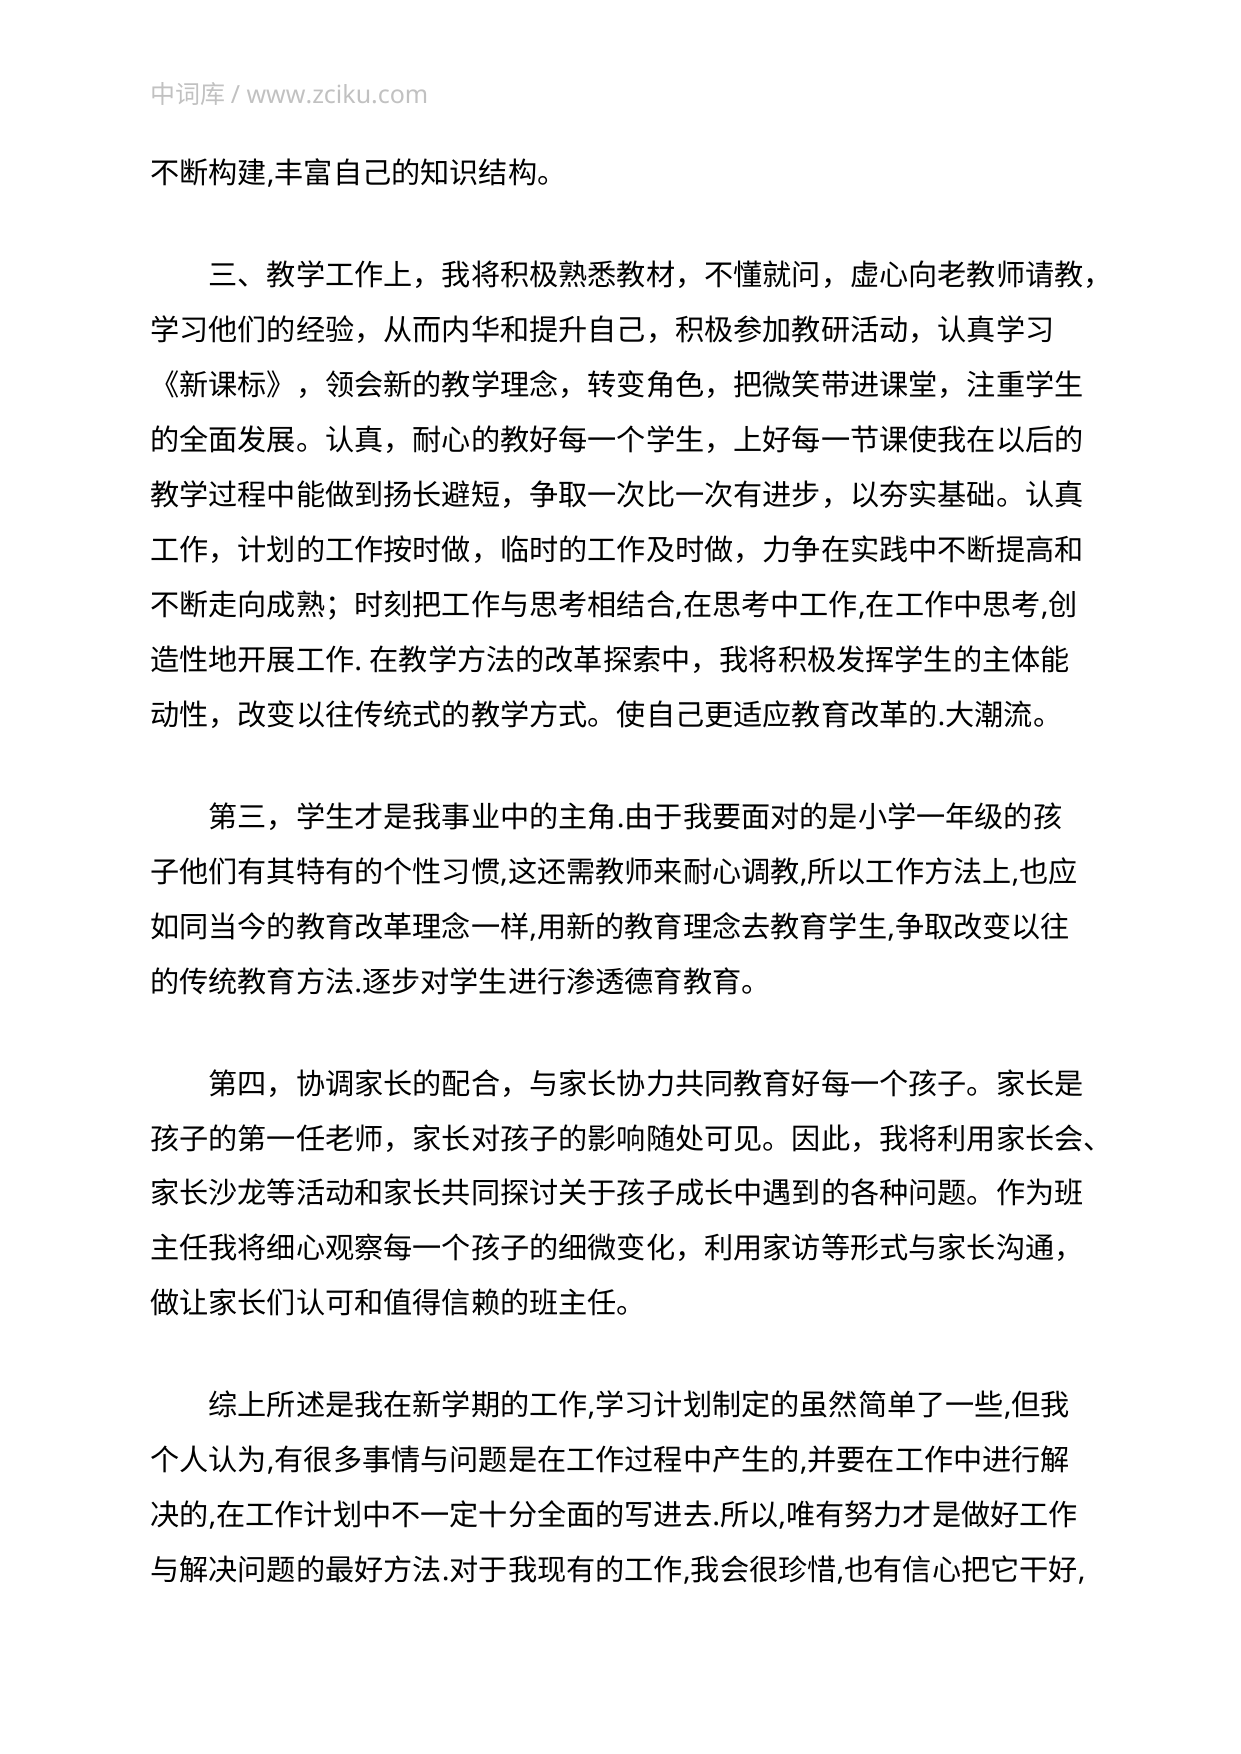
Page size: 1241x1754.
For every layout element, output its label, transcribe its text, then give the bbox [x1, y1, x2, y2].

text 第三，学生才是我事业中的主角.由于我要面对的是小学一年级的孩子他们有其特有的个性习惯,这还需教师来耐心调教,所以工作方法上,也应如同当今的教育改革理念一样,用新的教育理念去教育学生,争取改变以往的传统教育方法.逐步对学生进行渗透德育教育。 [150, 793, 1090, 1001]
text 第四，协调家长的配合，与家长协力共同教育好每一个孩子。家长是孩子的第一任老师，家长对孩子的影响随处可见。因此，我将利用家长会、家长沙龙等活动和家长共同探讨关于孩子成长中遇到的各种问题。作为班主任我将细心观察每一个孩子的细微变化，利用家访等形式与家长沟通，做让家长们认可和值得信赖的班主任。 [150, 1060, 1090, 1322]
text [150, 150, 1090, 192]
text 三、教学工作上，我将积极熟悉教材，不懂就问，虚心向老教师请教，学习他们的经验，从而内华和提升自己，积极参加教研活动，认真学习《新课标》，领会新的教学理念，转变角色，把微笑带进课堂，注重学生的全面发展。认真，耐心的教好每一个学生，上好每一节课使我在以后的教学过程中能做到扬长避短，争取一次比一次有进步，以夯实基础。认真工作，计划的工作按时做，临时的工作及时做，力争在实践中不断提高和不断走向成熟；时刻把工作与思考相结合,在思考中工作,在工作中思考,创造性地开展工作. 在教学方法的改革探索中，我将积极发挥学生的主体能动性，改变以往传统式的教学方式。使自己更适应教育改革的.大潮流。 [150, 252, 1090, 734]
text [150, 1382, 1090, 1589]
